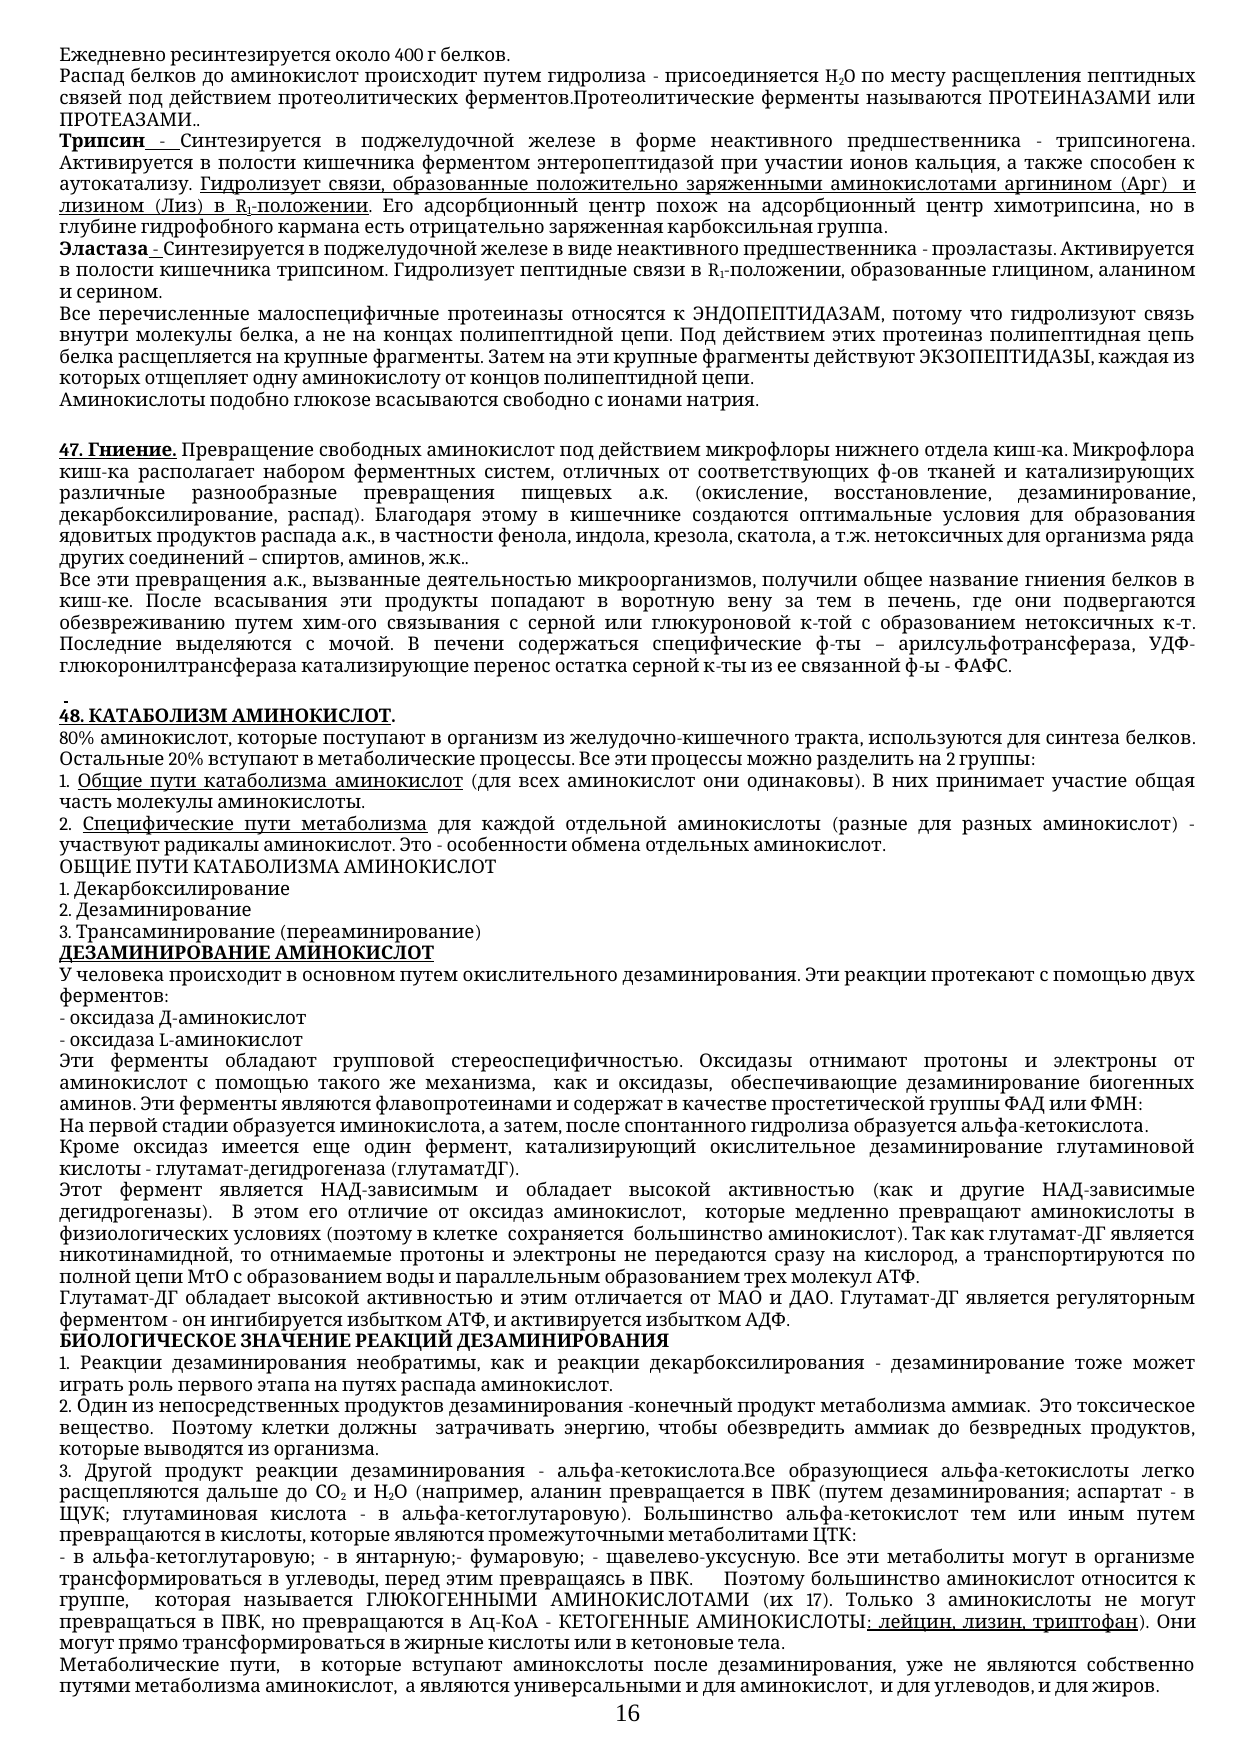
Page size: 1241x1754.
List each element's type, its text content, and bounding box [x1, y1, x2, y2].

text У человека происходит в основном путем окислительного дезаминирования. Эти реакции протекают с помощью двух ферментов: [59, 964, 1196, 1007]
text ДЕЗАМИНИРОВАНИЕ АМИНОКИСЛОТ [59, 943, 1196, 964]
text 2. Один из непосредственных продуктов дезаминирования -конечный продукт метаболизма аммиак. Это токсическое вещество. Поэтому клетки должны затрачивать энергию, чтобы обезвредить аммиак до безвредных продуктов, которые выводятся из организма. [59, 1396, 1196, 1460]
text - оксидаза L-аминокислот [59, 1029, 1196, 1051]
text Метаболические пути, в которые вступают аминокслоты после дезаминирования, уже не являются собственно путями метаболизма аминокислот, а являются универсальными и для аминокислот, и для углеводов, и для жиров. [59, 1654, 1196, 1697]
text Глутамат-ДГ обладает высокой активностью и этим отличается от МАО и ДАО. Глутамат-ДГ является регуляторным ферментом - он ингибируется избытком АТФ, и активируется избытком АДФ. [59, 1288, 1196, 1331]
text 2. Специфические пути метаболизма для каждой отдельной аминокислоты (разные для разных аминокислот) - участвуют радикалы аминокислот. Это - особенности обмена отдельных аминокислот. [59, 813, 1196, 857]
text На первой стадии образуется иминокислота, а затем, после спонтанного гидролиза образуется альфа-кетокислота. [59, 1115, 1196, 1137]
text 2. Дезаминирование [59, 900, 1196, 921]
text - в альфа-кетоглутаровую; - в янтарную;- фумаровую; - щавелево-уксусную. Все эти метаболиты могут в организме трансформироваться в углеводы, перед этим превращаясь в ПВК. Поэтому большинство аминокислот относится к группе, которая называется ГЛЮКОГЕННЫМИ АМИНОКИСЛОТАМИ (их 17). Только 3 аминокислоты не могут превращаться в ПВК, но превращаются в Ац-КоА - КЕТОГЕННЫЕ АМИНОКИСЛОТЫ: лейцин, лизин, триптофан). Они могут прямо трансформироваться в жирные кислоты или в кетоновые тела. [59, 1547, 1196, 1654]
text 1. Общие пути катаболизма аминокислот (для всех аминокислот они одинаковы). В них принимает участие общая часть молекулы аминокислоты. [59, 770, 1196, 813]
text Эластаза - Синтезируется в поджелудочной железе в виде неактивного предшественника - проэластазы. Активируется в полости кишечника трипсином. Гидролизует пептидные связи в R1-положении, образованные глицином, аланином и серином. [59, 238, 1196, 303]
text Аминокислоты подобно глюкозе всасываются свободно с ионами натрия. [59, 389, 1196, 411]
text ОБЩИЕ ПУТИ КАТАБОЛИЗМА АМИНОКИСЛОТ [59, 857, 1196, 878]
text Все эти превращения а.к., вызванные деятельностью микроорганизмов, получили общее название гниения белков в киш-ке. После всасывания эти продукты попадают в воротную вену за тем в печень, где они подвергаются обезвреживанию путем хим-ого связывания с серной или глюкуроновой к-той с образованием нетоксичных к-т. Последние выделяются с мочой. В печени содержаться специфические ф-ты – арилсульфотрансфераза, УДФ-глюкоронилтрансфераза катализирующие перенос остатка серной к-ты из ее связанной ф-ы - ФАФС. [59, 569, 1196, 677]
text 1. Декарбоксилирование [59, 878, 1196, 900]
text 48. КАТАБОЛИЗМ АМИНОКИСЛОТ. [59, 706, 1196, 727]
text 3. Другой продукт реакции дезаминирования - альфа-кетокислота.Все образующиеся альфа-кетокислоты легко расщепляются дальше до СО2 и Н2О (например, аланин превращается в ПВК (путем дезаминирования; аспартат - в ЩУК; глутаминовая кислота - в альфа-кетоглутаровую). Большинство альфа-кетокислот тем или иным путем превращаются в кислоты, которые являются промежуточными метаболитами ЦТК: [59, 1460, 1196, 1547]
text 1. Реакции дезаминирования необратимы, как и реакции декарбоксилирования - дезаминирование тоже может играть роль первого этапа на путях распада аминокислот. [59, 1352, 1196, 1396]
text 80% аминокислот, которые поступают в организм из желудочно-кишечного тракта, используются для синтеза белков. Остальные 20% вступают в метаболические процессы. Все эти процессы можно разделить на 2 группы: [59, 727, 1196, 770]
text Кроме оксидаз имеется еще один фермент, катализирующий окислительное дезаминирование глутаминовой кислоты - глутамат-дегидрогеназа (глутаматДГ). [59, 1137, 1196, 1180]
text Эти ферменты обладают групповой стереоспецифичностью. Оксидазы отнимают протоны и электроны от аминокислот с помощью такого же механизма, как и оксидазы, обеспечивающие дезаминирование биогенных аминов. Эти ферменты являются флавопротеинами и содержат в качестве простетической группы ФАД или ФМН: [59, 1051, 1196, 1115]
text Трипсин - Синтезируется в поджелудочной железе в форме неактивного предшественника - трипсиногена. Активируется в полости кишечника ферментом энтеропептидазой при участии ионов кальция, а также способен к аутокатализу. Гидролизует связи, образованные положительно заряженными аминокислотами аргинином (Арг) и лизином (Лиз) в R1-положении. Его адсорбционный центр похож на адсорбционный центр химотрипсина, но в глубине гидрофобного кармана есть отрицательно заряженная карбоксильная группа. [59, 131, 1196, 238]
text Распад белков до аминокислот происходит путем гидролиза - присоединяется H2O по месту расщепления пептидных связей под действием протеолитических ферментов.Протеолитические ферменты называются ПРОТЕИНАЗАМИ или ПРОТЕАЗАМИ.. [59, 66, 1196, 131]
text Ежедневно ресинтезируется около белков. [59, 44, 1196, 66]
text - оксидаза Д-аминокислот [59, 1007, 1196, 1029]
text Этот фермент является НАД-зависимым и обладает высокой активностью (как и другие НАД-зависимые дегидрогеназы). В этом его отличие от оксидаз аминокислот, которые медленно превращают аминокислоты в физиологических условиях (поэтому в клетке сохраняется большинство аминокислот). Так как глутамат-ДГ является никотинамидной, то отнимаемые протоны и электроны не передаются сразу на кислород, а транспортируются по полной цепи МтО с образованием воды и параллельным образованием трех молекул АТФ. [59, 1180, 1196, 1288]
text БИОЛОГИЧЕСКОЕ ЗНАЧЕНИЕ РЕАКЦИЙ ДЕЗАМИНИРОВАНИЯ [59, 1331, 1196, 1352]
text 3. Трансаминирование (переаминирование) [59, 921, 1196, 943]
text Все перечисленные малоспецифичные протеиназы относятся к ЭНДОПЕПТИДАЗАМ, потому что гидролизуют связь внутри молекулы белка, а не на концах полипептидной цепи. Под действием этих протеиназ полипептидная цепь белка расщепляется на крупные фрагменты. Затем на эти крупные фрагменты действуют ЭКЗОПЕПТИДАЗЫ, каждая из которых отщепляет одну аминокислоту от концов полипептидной цепи. [59, 303, 1196, 389]
text 47. Гниение. Превращение свободных аминокислот под действием микрофлоры нижнего отдела киш-ка. Микрофлора киш-ка располагает набором ферментных систем, отличных от соответствующих ф-ов тканей и катализирующих различные разнообразные превращения пищевых а.к. (окисление, восстановление, дезаминирование, декарбоксилирование, распад). Благодаря этому в кишечнике создаются оптимальные условия для образования ядовитых продуктов распада а.к., в частности фенола, индола, крезола, скатола, а т.ж. нетоксичных для организма ряда других соединений – спиртов, аминов, ж.к.. [59, 440, 1196, 569]
